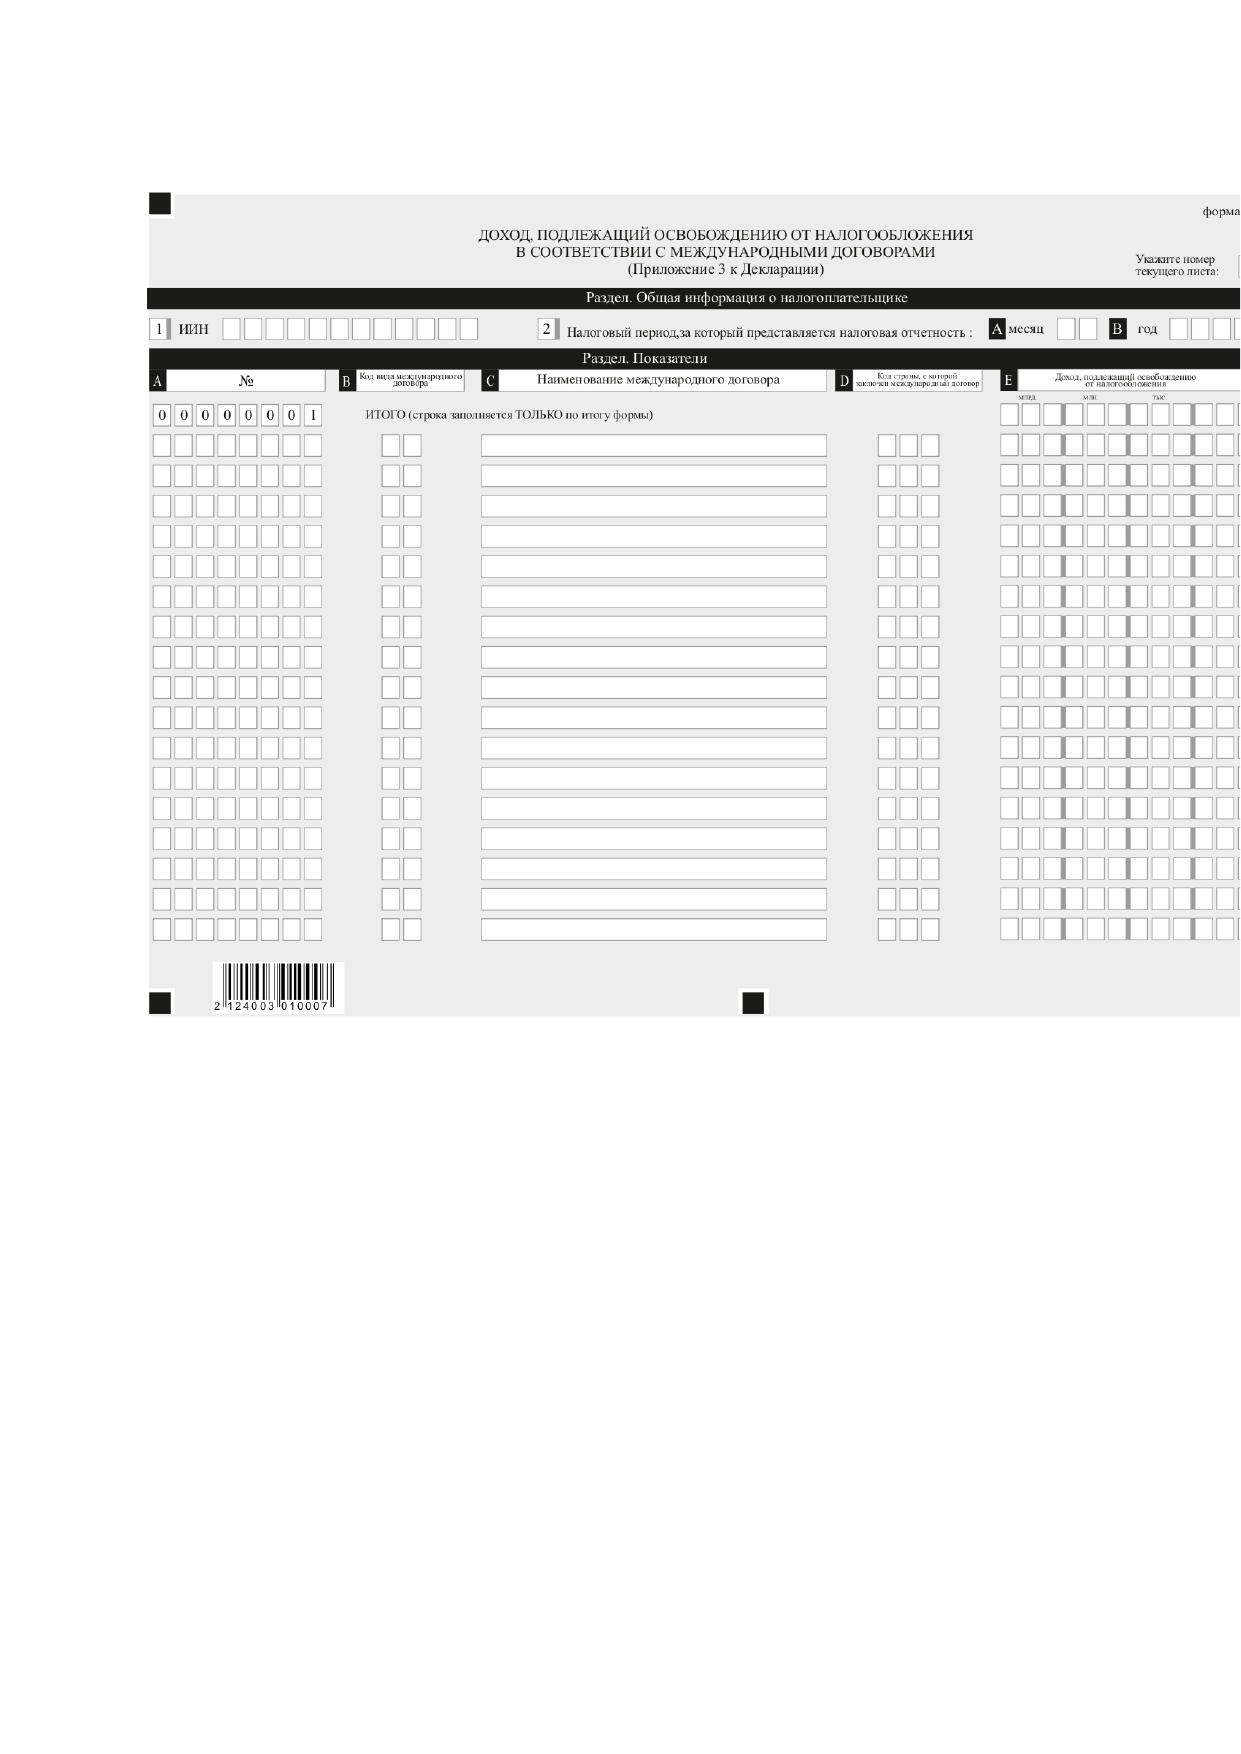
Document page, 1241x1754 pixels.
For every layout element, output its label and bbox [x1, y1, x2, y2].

picture [112, 150, 1241, 1057]
